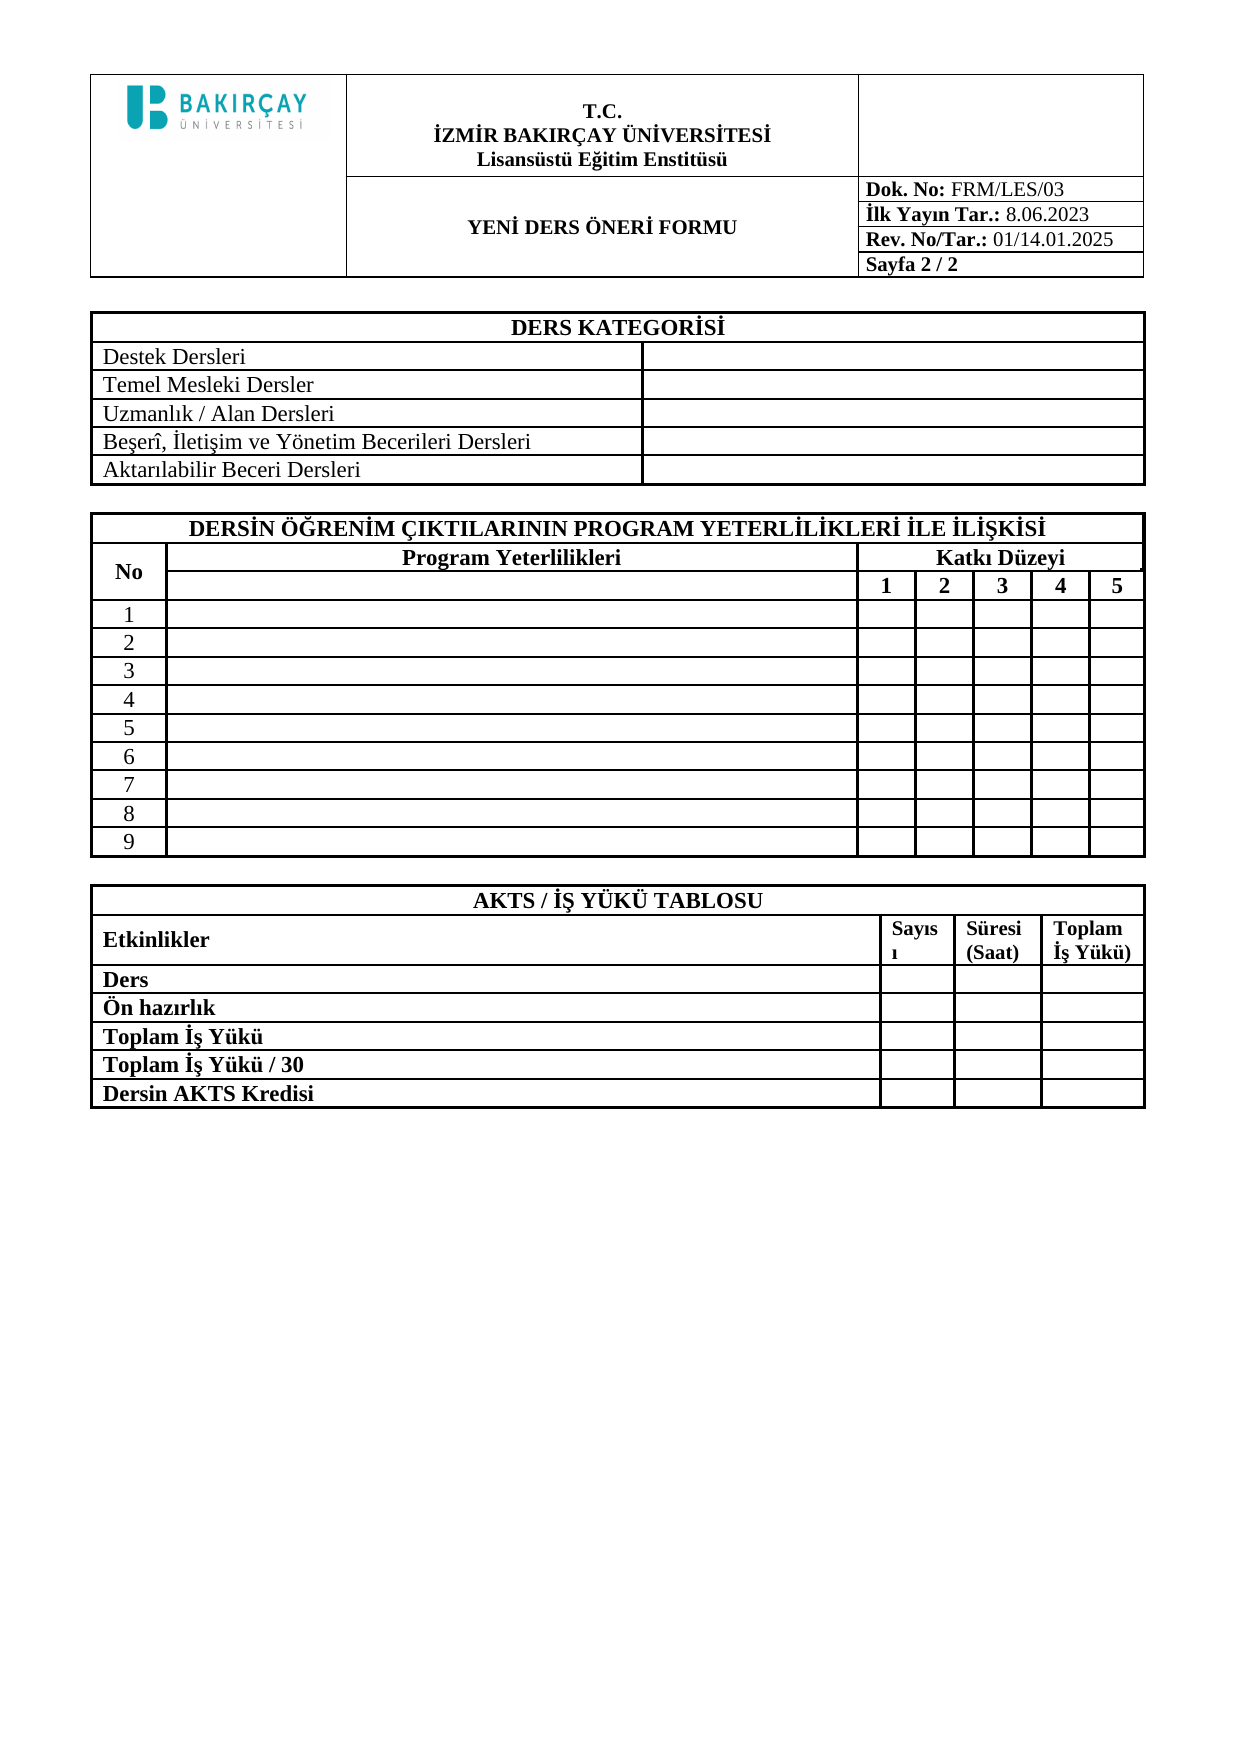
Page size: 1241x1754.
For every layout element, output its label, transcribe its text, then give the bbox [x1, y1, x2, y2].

table_cell 6 [93, 743, 165, 769]
table_cell [1043, 1080, 1143, 1106]
table_cell [956, 1023, 1040, 1049]
table_cell [956, 994, 1040, 1021]
table_cell Ders [93, 966, 879, 992]
table_cell [1091, 715, 1143, 741]
table_cell [168, 771, 856, 798]
table_cell Ön hazırlık [93, 994, 879, 1021]
table_cell [1043, 1051, 1143, 1077]
table_header DERS KATEGORİSİ [93, 314, 1143, 341]
table_cell 3 [93, 658, 165, 684]
table_cell [882, 966, 953, 992]
table_cell [917, 800, 972, 826]
table_cell [1091, 743, 1143, 769]
table_cell 5 [93, 715, 165, 741]
table_cell [956, 1051, 1040, 1077]
table_cell [168, 743, 856, 769]
table_cell [1033, 771, 1088, 798]
table_cell Süresi (Saat) [956, 916, 1040, 964]
table_cell [882, 1051, 953, 1077]
table_cell [1091, 629, 1143, 656]
table_cell [859, 658, 914, 684]
table_cell [917, 715, 972, 741]
table_cell [859, 629, 914, 656]
table_cell [644, 400, 1143, 426]
table_cell 2 [917, 572, 972, 599]
table_cell [882, 994, 953, 1021]
table_cell [917, 601, 972, 627]
table_cell [1033, 629, 1088, 656]
table_cell Program Yeterlilikleri [168, 544, 856, 570]
table_cell [859, 828, 914, 854]
table_cell [859, 743, 914, 769]
table_cell [975, 686, 1030, 712]
table_cell [859, 800, 914, 826]
table_cell [975, 800, 1030, 826]
table_cell [168, 572, 856, 599]
table_cell 8 [93, 800, 165, 826]
table_cell [917, 686, 972, 712]
table_cell [1033, 743, 1088, 769]
table_cell [859, 686, 914, 712]
picture [117, 75, 332, 141]
table_cell [1033, 828, 1088, 854]
table_cell [644, 371, 1143, 397]
table_cell No [93, 544, 165, 599]
table_cell Toplam İş Yükü) [1043, 916, 1143, 964]
table_cell 1 [859, 572, 914, 599]
table_cell [1043, 1023, 1143, 1049]
table_cell [917, 743, 972, 769]
table_cell Dersin AKTS Kredisi [93, 1080, 879, 1106]
table_cell [168, 800, 856, 826]
table_cell [975, 715, 1030, 741]
table_cell [644, 428, 1143, 454]
table_cell [1033, 800, 1088, 826]
table_cell [1033, 686, 1088, 712]
table_cell 4 [1033, 572, 1088, 599]
table_cell [917, 771, 972, 798]
table_cell Aktarılabilir Beceri Dersleri [93, 456, 641, 483]
table_cell [917, 828, 972, 854]
table_cell [1033, 658, 1088, 684]
table_cell [956, 966, 1040, 992]
table_cell Etkinlikler [93, 916, 879, 964]
table_cell [975, 743, 1030, 769]
table_cell Sayısı [882, 916, 953, 964]
table_cell [882, 1023, 953, 1049]
table_cell [644, 456, 1143, 483]
table_cell 4 [93, 686, 165, 712]
table_cell [1091, 686, 1143, 712]
table_cell 1 [93, 601, 165, 627]
table_cell 5 [1091, 572, 1143, 599]
table_cell [1033, 601, 1088, 627]
table_header AKTS / İŞ YÜKÜ TABLOSU [93, 887, 1143, 913]
table_cell Toplam İş Yükü / 30 [93, 1051, 879, 1077]
table_cell [168, 629, 856, 656]
table_cell [1091, 771, 1143, 798]
table_cell [859, 601, 914, 627]
table_cell [1043, 994, 1143, 1021]
table_cell Destek Dersleri [93, 343, 641, 369]
table_cell Uzmanlık / Alan Dersleri [93, 400, 641, 426]
table_cell [917, 629, 972, 656]
table_cell [1091, 658, 1143, 684]
table_cell 3 [975, 572, 1030, 599]
table_cell Katkı Düzeyi [859, 544, 1142, 570]
table_cell [975, 601, 1030, 627]
table_cell [1091, 828, 1143, 854]
table_cell [882, 1080, 953, 1106]
table_cell Temel Mesleki Dersler [93, 371, 641, 397]
table_cell [1091, 800, 1143, 826]
table_cell [859, 771, 914, 798]
table_cell [1033, 715, 1088, 741]
table_cell [644, 343, 1143, 369]
table_cell 7 [93, 771, 165, 798]
table_header DERSİN ÖĞRENİM ÇIKTILARININ PROGRAM YETERLİLİKLERİ İLE İLİŞKİSİ [93, 515, 1142, 542]
table_cell 2 [93, 629, 165, 656]
table_cell [956, 1080, 1040, 1106]
table_cell Beşerî, İletişim ve Yönetim Becerileri Dersleri [93, 428, 641, 454]
table_cell [168, 828, 856, 854]
table_cell [168, 601, 856, 627]
table_cell [168, 658, 856, 684]
table_cell [1091, 601, 1143, 627]
table_cell [975, 658, 1030, 684]
table_cell [168, 686, 856, 712]
table_cell [1043, 966, 1143, 992]
table_cell Toplam İş Yükü [93, 1023, 879, 1049]
table_cell 9 [93, 828, 165, 854]
table_cell [168, 715, 856, 741]
table_cell [859, 715, 914, 741]
table_cell [975, 771, 1030, 798]
table_cell [975, 828, 1030, 854]
table_cell [917, 658, 972, 684]
table_cell [975, 629, 1030, 656]
